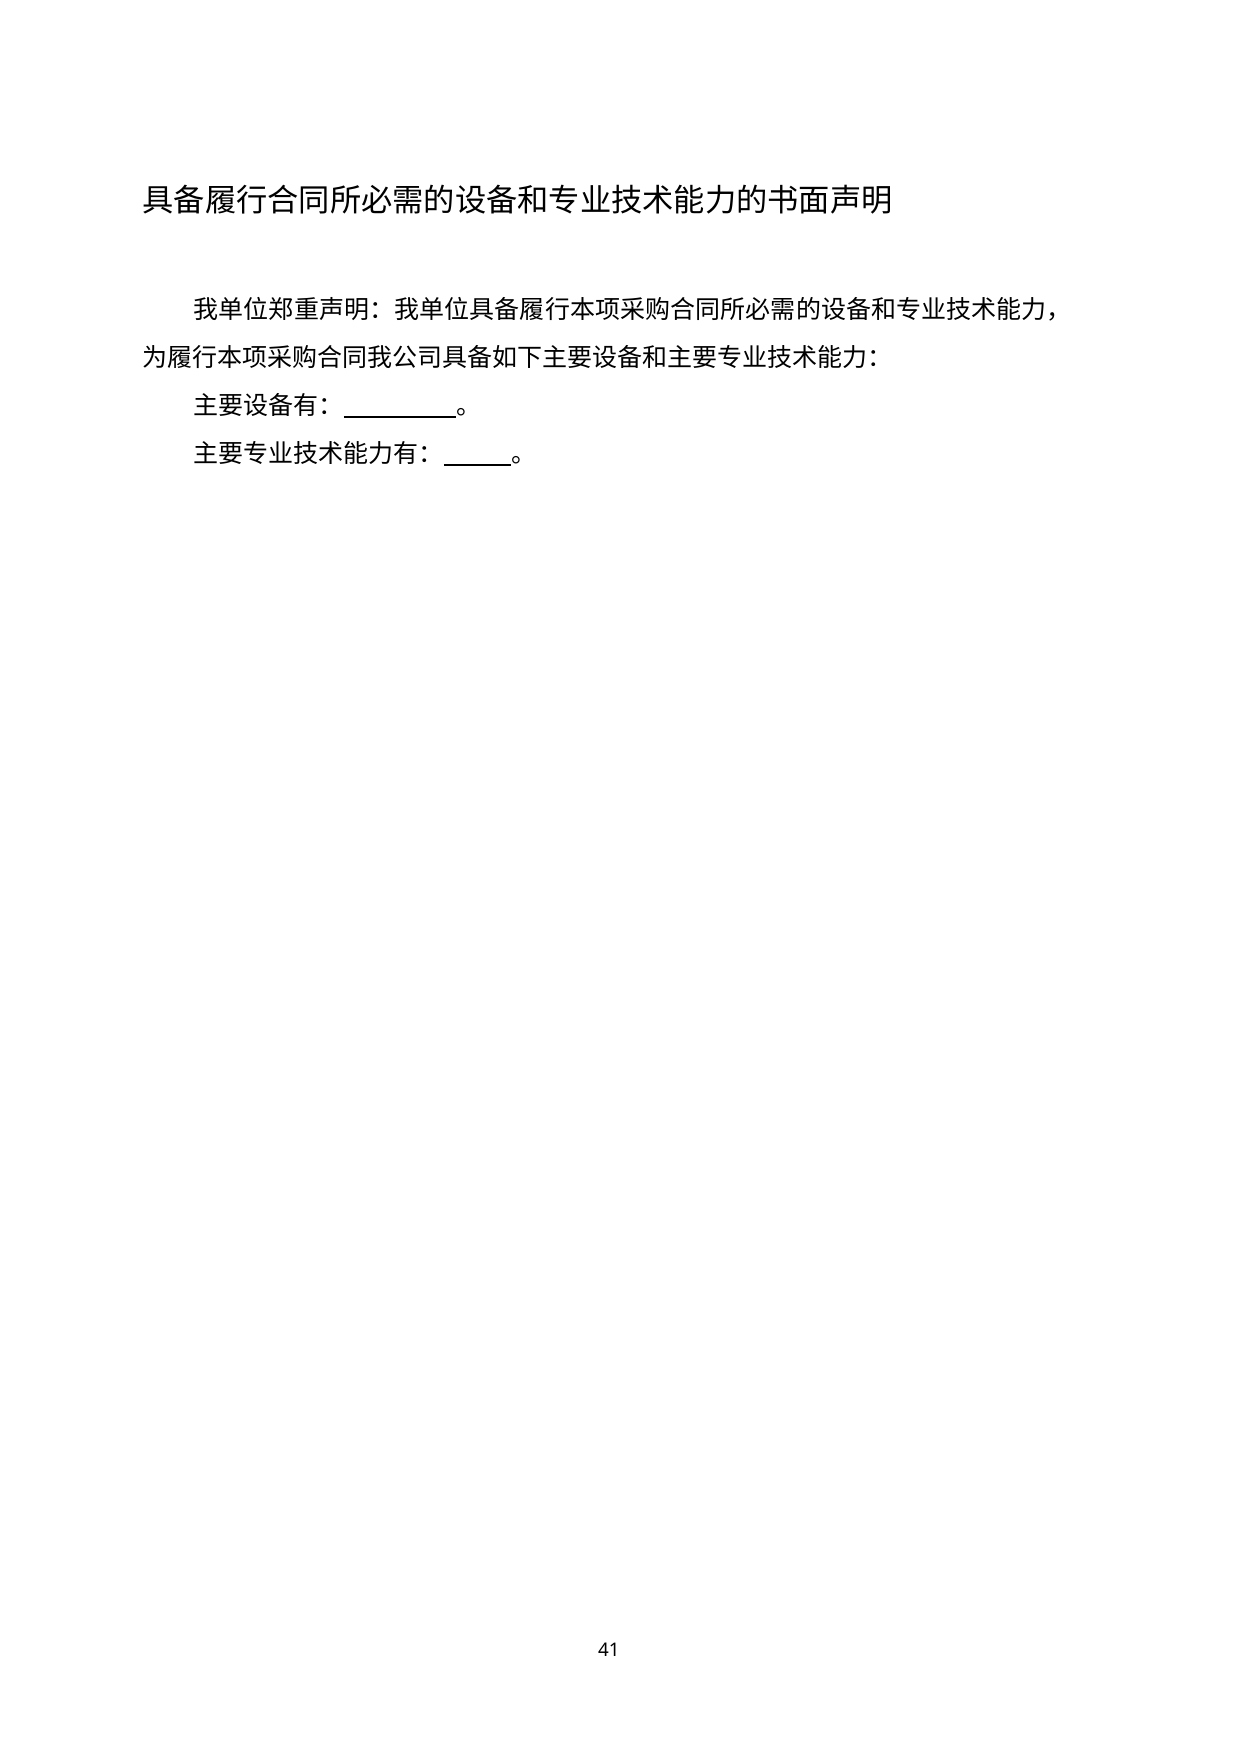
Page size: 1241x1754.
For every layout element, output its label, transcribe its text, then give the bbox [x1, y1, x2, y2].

text 主要专业技术能力有： 。 [142, 424, 1075, 472]
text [142, 175, 1075, 220]
text 主要设备有： 。 [142, 376, 1075, 424]
text 我单位郑重声明：我单位具备履行本项采购合同所必需的设备和专业技术能力，为履行本项采购合同我公司具备如下主要设备和主要专业技术能力： [142, 280, 1075, 376]
